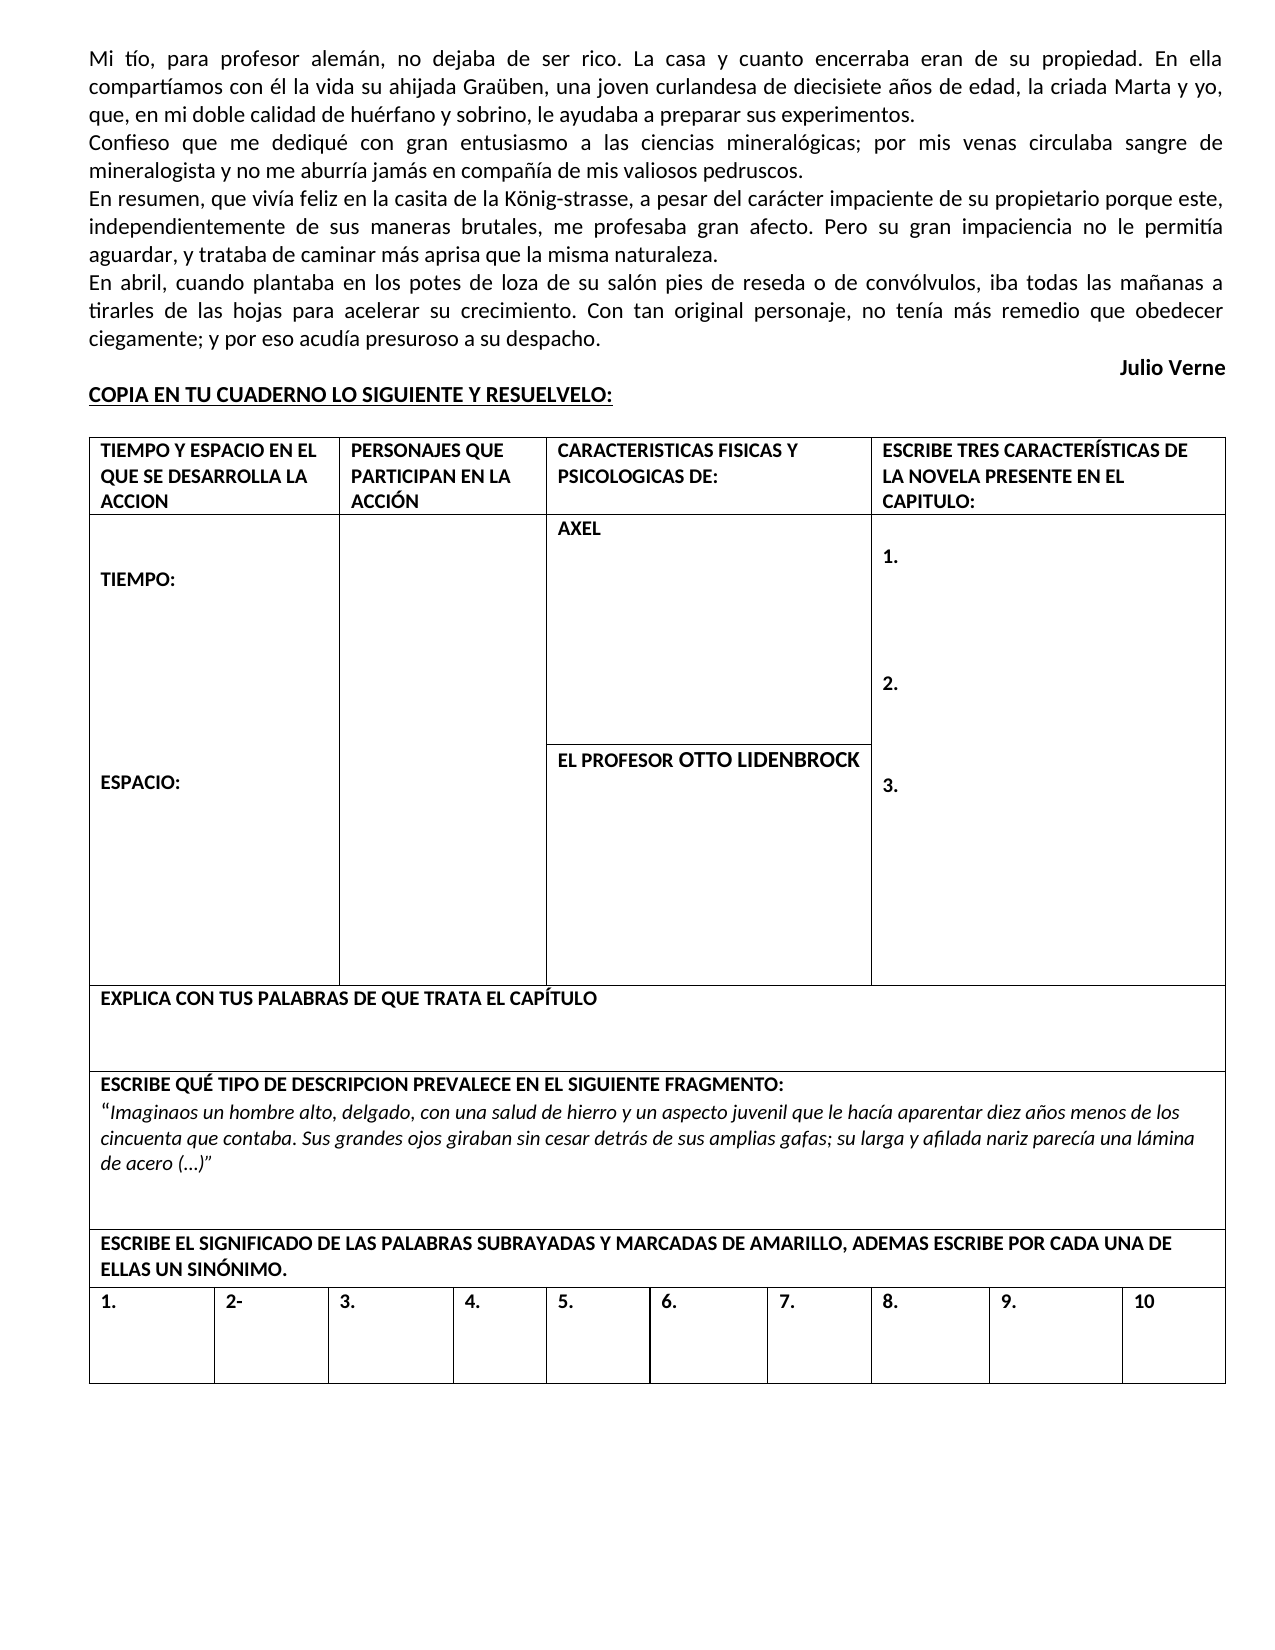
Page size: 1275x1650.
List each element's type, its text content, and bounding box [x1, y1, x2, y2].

table_cell 7. [768, 1288, 871, 1383]
table_cell ESCRIBE EL SIGNIFICADO DE LAS PALABRAS SUBRAYADAS Y MARCADAS DE AMARILLO, ADEMAS ESCRIBE POR CADA UNA DE ELLAS UN SINÓNIMO. [90, 1230, 1225, 1287]
table_cell 1. [90, 1288, 214, 1383]
text Confieso que me dediqué con gran entusiasmo a las ciencias mineralógicas; por mis venas circulaba sangre de mineralogista y no me aburría jamás en compañía de mis valiosos pedruscos. [89, 128, 1226, 184]
table_cell 3. [329, 1288, 453, 1383]
text Julio Verne [89, 353, 1226, 381]
table_cell 5. [547, 1288, 649, 1383]
table_cell 9. [990, 1288, 1122, 1383]
text COPIA EN TU CUADERNO LO SIGUIENTE Y RESUELVELO: [89, 381, 1226, 409]
text En abril, cuando plantaba en los potes de loza de su salón pies de reseda o de convólvulos, iba todas las mañanas a tirarles de las hojas para acelerar su crecimiento. Con tan original personaje, no tenía más remedio que obedecer ciegamente; y por eso acudía presuroso a su despacho. [89, 268, 1226, 353]
table_cell 8. [872, 1288, 989, 1383]
table_header TIEMPO Y ESPACIO EN EL QUE SE DESARROLLA LA ACCION [90, 438, 339, 514]
text Mi tío, para profesor alemán, no dejaba de ser rico. La casa y cuanto encerraba eran de su propiedad. En ella compartíamos con él la vida su ahijada Graüben, una joven curlandesa de diecisiete años de edad, la criada Marta y yo, que, en mi doble calidad de huérfano y sobrino, le ayudaba a preparar sus experimentos. [89, 44, 1226, 128]
table_header PERSONAJES QUE PARTICIPAN EN LA ACCIÓN [340, 438, 546, 514]
table_cell 1. 2. 3. [872, 515, 1225, 984]
table_cell EL PROFESOR OTTO LIDENBROCK [547, 745, 871, 984]
text En resumen, que vivía feliz en la casita de la König-strasse, a pesar del carácter impaciente de su propietario porque este, independientemente de sus maneras brutales, me profesaba gran afecto. Pero su gran impaciencia no le permitía aguardar, y trataba de caminar más aprisa que la misma naturaleza. [89, 184, 1226, 268]
table_cell AXEL [547, 515, 871, 744]
table_cell 6. [651, 1288, 767, 1383]
table_cell 2- [215, 1288, 328, 1383]
table_cell EXPLICA CON TUS PALABRAS DE QUE TRATA EL CAPÍTULO [90, 986, 1225, 1071]
table_cell TIEMPO: ESPACIO: [90, 515, 339, 984]
table_header CARACTERISTICAS FISICAS Y PSICOLOGICAS DE: [547, 438, 871, 514]
table_header ESCRIBE TRES CARACTERÍSTICAS DE LA NOVELA PRESENTE EN EL CAPITULO: [872, 438, 1225, 514]
table_cell 10 [1123, 1288, 1225, 1383]
table_cell ESCRIBE QUÉ TIPO DE DESCRIPCION PREVALECE EN EL SIGUIENTE FRAGMENTO: “Imaginaos un hombre alto, delgado, con una salud de hierro y un aspecto juvenil que le hacía aparentar diez años menos de los cincuenta que contaba. Sus grandes ojos giraban sin cesar detrás de sus amplias gafas; su larga y afilada nariz parecía una lámina de acero (…)” [90, 1072, 1225, 1229]
table_cell 4. [454, 1288, 546, 1383]
table_cell [340, 515, 546, 984]
